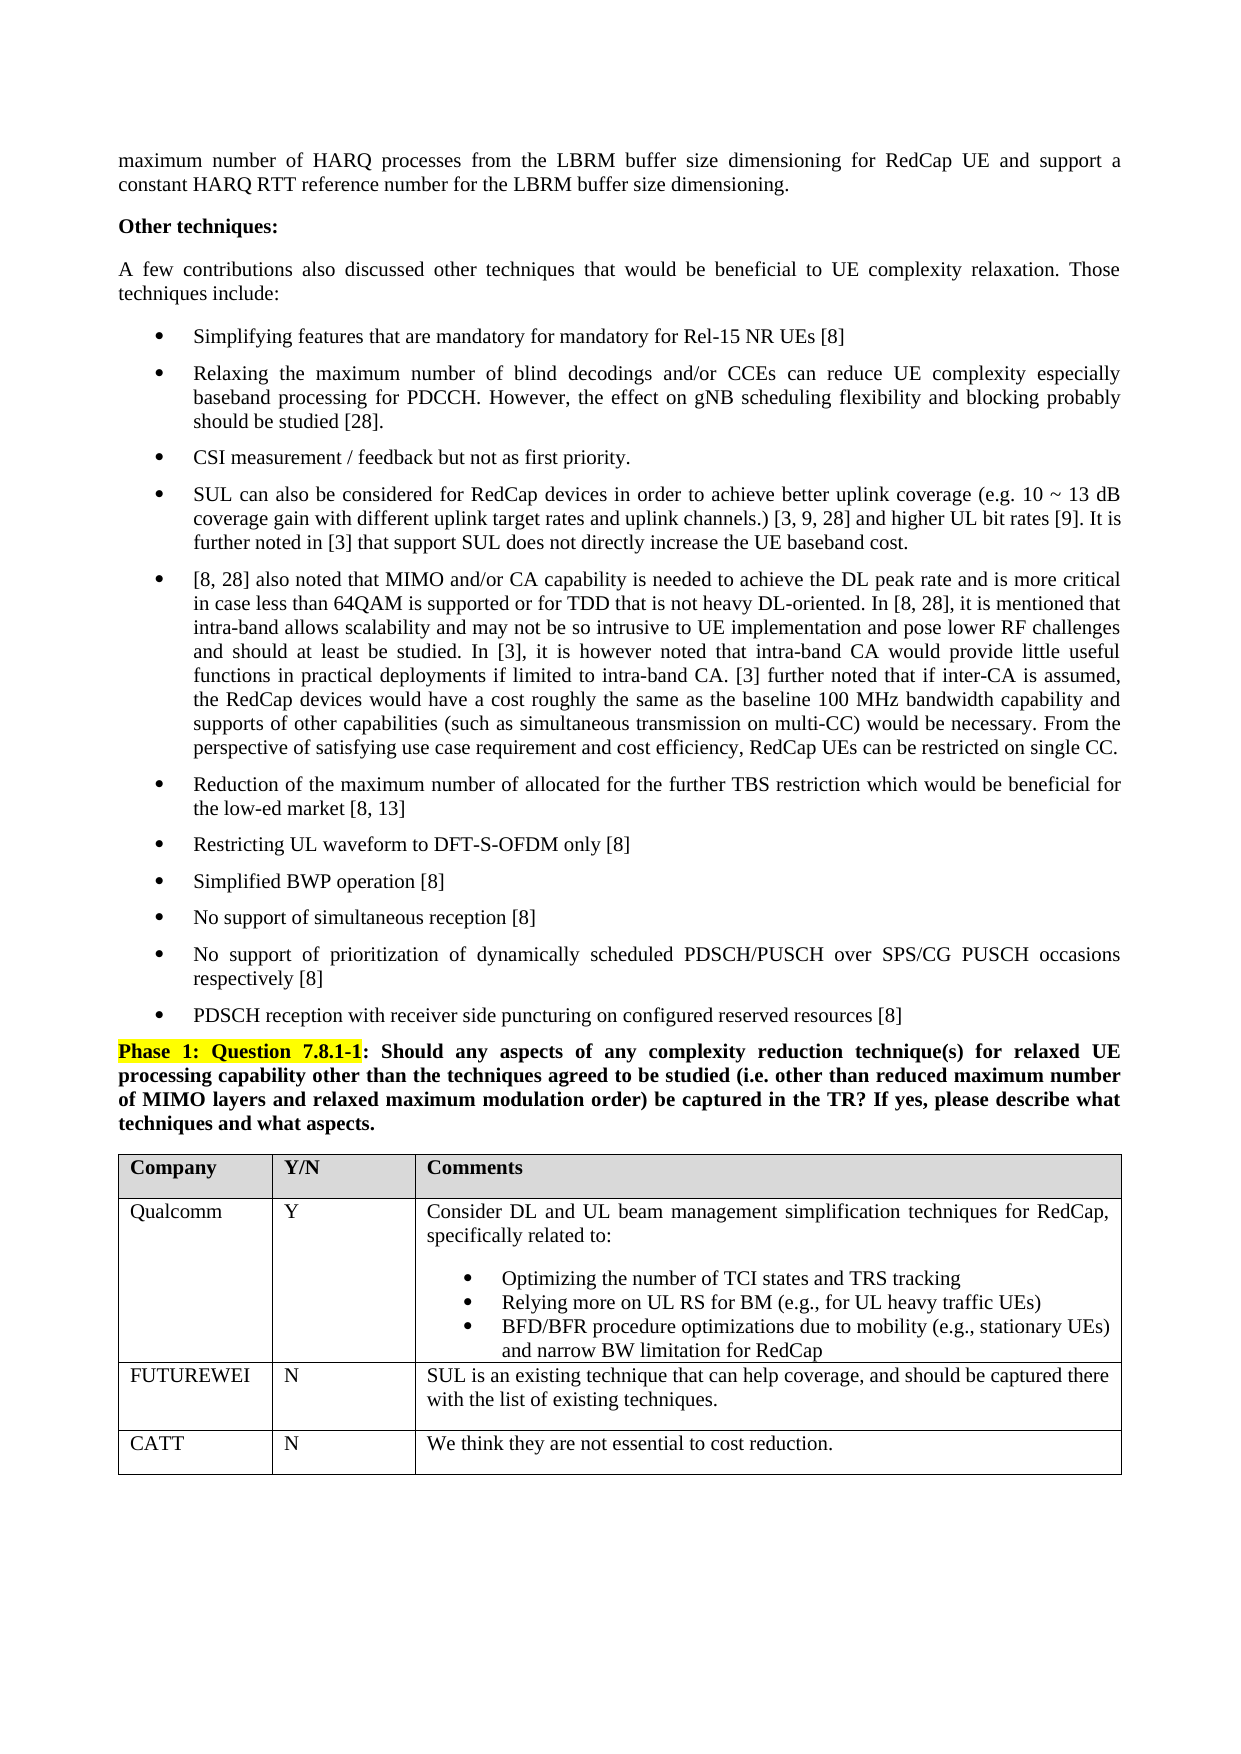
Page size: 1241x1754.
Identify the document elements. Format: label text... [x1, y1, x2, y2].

list PDSCH reception with receiver side puncturing on configured reserved resources [8] [156, 1002, 1122, 1027]
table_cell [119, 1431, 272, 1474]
list No support of simultaneous reception [8] [156, 905, 1122, 929]
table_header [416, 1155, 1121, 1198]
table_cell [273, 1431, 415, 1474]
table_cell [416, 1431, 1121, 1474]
list Reduction of the maximum number of allocated for the further TBS restriction which would be beneficial for the low-ed market [8, 13] [156, 772, 1122, 820]
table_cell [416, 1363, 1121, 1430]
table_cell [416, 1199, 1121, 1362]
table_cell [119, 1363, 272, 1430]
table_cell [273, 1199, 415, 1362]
list No support of prioritization of dynamically scheduled PDSCH/PUSCH over SPS/CG PUSCH occasions respectively [8] [156, 942, 1122, 990]
list Simplified BWP operation [8] [156, 869, 1122, 893]
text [118, 147, 1122, 196]
text Phase 1: Question 7.8.1-1: Should any aspects of any complexity reduction technique(s) for relaxed UE processing capability other than the techniques agreed to be studied (i.e. other than reduced maximum number of MIMO layers and relaxed maximum modulation order) be captured in the TR? If yes, please describe what techniques and what aspects. [118, 1039, 1122, 1135]
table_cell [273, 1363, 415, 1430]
list CSI measurement / feedback but not as first priority. [156, 445, 1122, 469]
list SUL can also be considered for RedCap devices in order to achieve better uplink coverage (e.g. 10 ~ 13 dB coverage gain with different uplink target rates and uplink channels.) [3, 9, 28] and higher UL bit rates [9]. It is further noted in [3] that support SUL does not directly increase the UE baseband cost. [156, 482, 1122, 554]
list Relaxing the maximum number of blind decodings and/or CCEs can reduce UE complexity especially baseband processing for PDCCH. However, the effect on gNB scheduling flexibility and blocking probably should be studied [28]. [156, 361, 1122, 433]
text A few contributions also discussed other techniques that would be beneficial to UE complexity relaxation. Those techniques include: [118, 257, 1122, 305]
list Restricting UL waveform to DFT-S-OFDM only [8] [156, 832, 1122, 856]
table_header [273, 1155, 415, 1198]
list Simplifying features that are mandatory for mandatory for Rel-15 NR UEs [8] [156, 324, 1122, 348]
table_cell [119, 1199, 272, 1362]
list [8, 28] also noted that MIMO and/or CA capability is needed to achieve the DL peak rate and is more critical in case less than 64QAM is supported or for TDD that is not heavy DL-oriented. In [8, 28], it is mentioned that intra-band allows scalability and may not be so intrusive to UE implementation and pose lower RF challenges and should at least be studied. In [3], it is however noted that intra-band CA would provide little useful functions in practical deployments if limited to intra-band CA. [3] further noted that if inter-CA is assumed, the RedCap devices would have a cost roughly the same as the baseline 100 MHz bandwidth capability and supports of other capabilities (such as simultaneous transmission on multi-CC) would be necessary. From the perspective of satisfying use case requirement and cost efficiency, RedCap UEs can be restricted on single CC. [156, 567, 1122, 759]
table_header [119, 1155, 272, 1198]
text Other techniques: [118, 214, 1122, 238]
